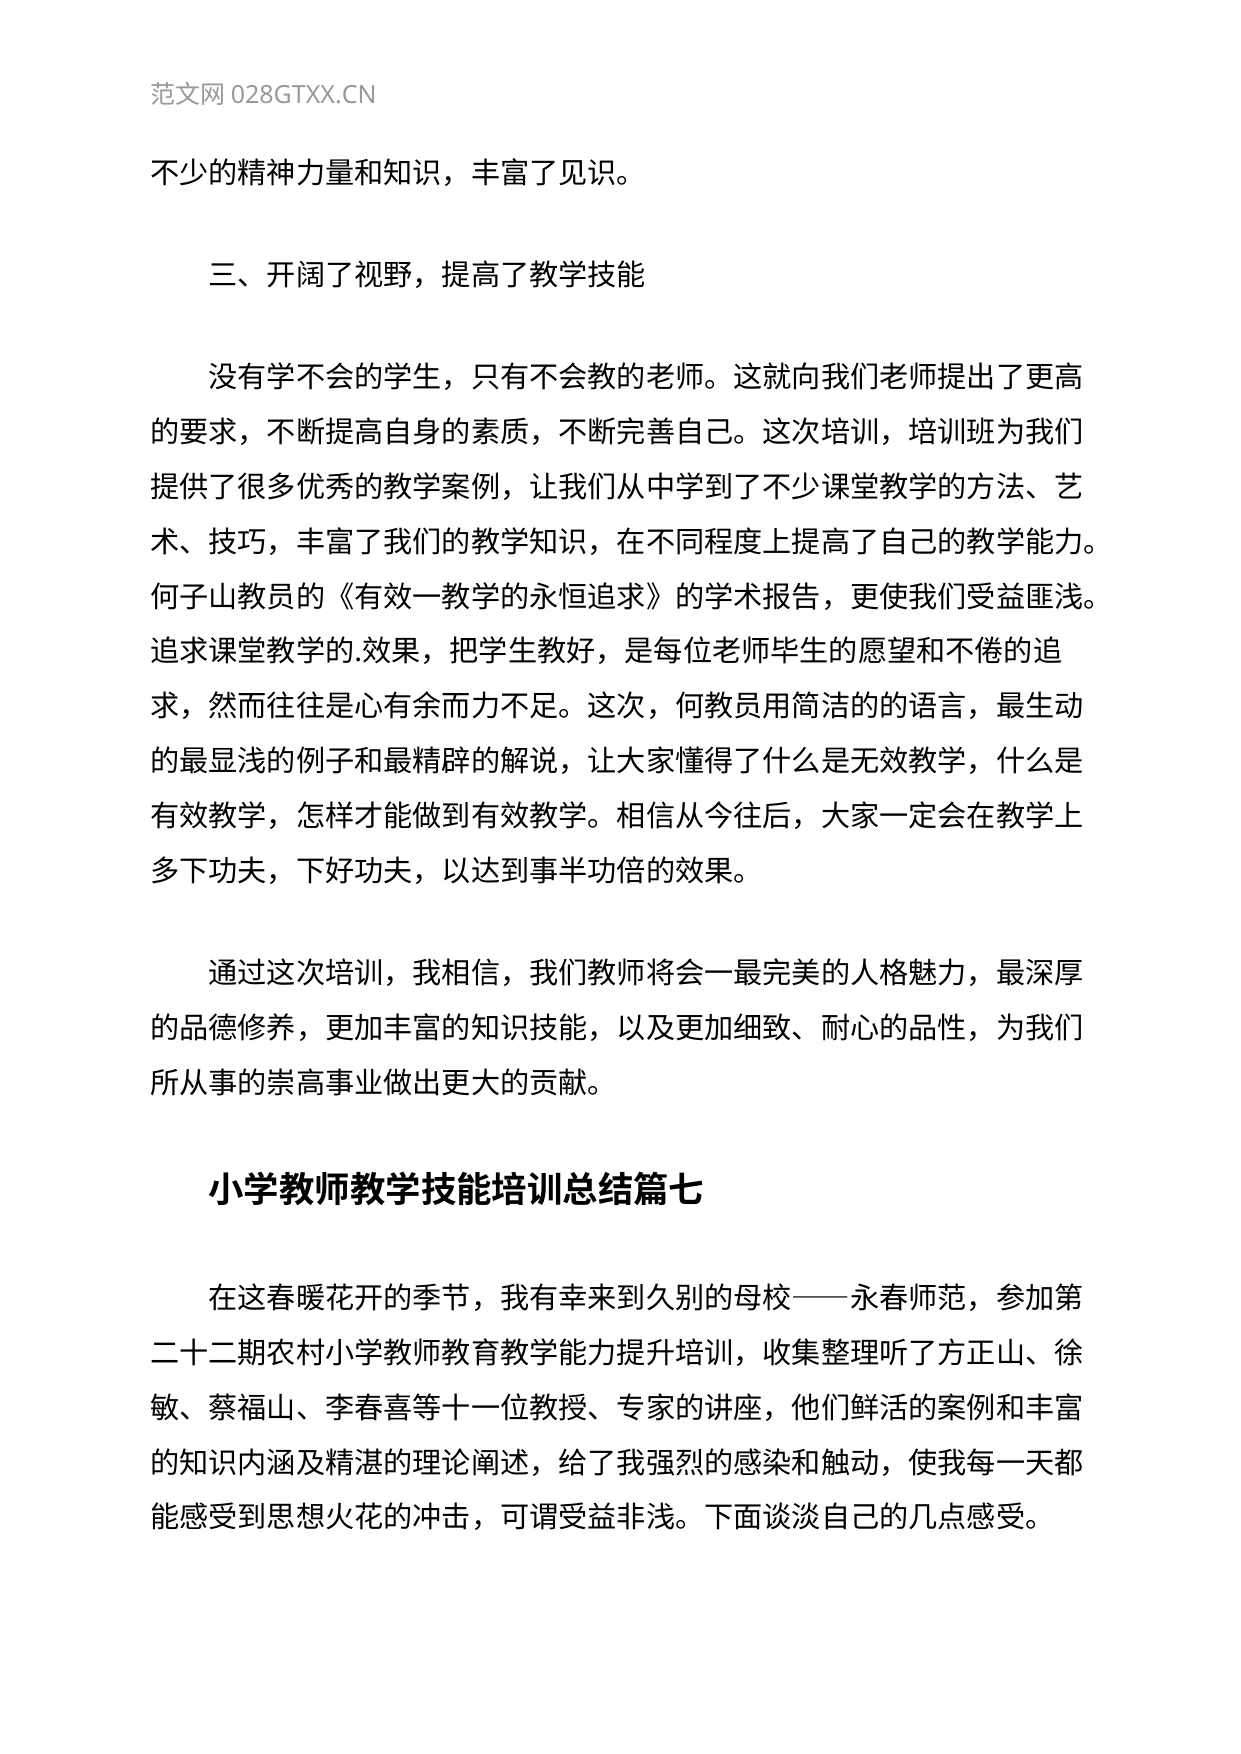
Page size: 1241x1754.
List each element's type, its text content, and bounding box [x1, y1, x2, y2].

text 没有学不会的学生，只有不会教的老师。这就向我们老师提出了更高的要求，不断提高自身的素质，不断完善自己。这次培训，培训班为我们提供了很多优秀的教学案例，让我们从中学到了不少课堂教学的方法、艺术、技巧，丰富了我们的教学知识，在不同程度上提高了自己的教学能力。何子山教员的《有效一教学的永恒追求》的学术报告，更使我们受益匪浅。追求课堂教学的.效果，把学生教好，是每位老师毕生的愿望和不倦的追求，然而往往是心有余而力不足。这次，何教员用简洁的的语言，最生动的最显浅的例子和最精辟的解说，让大家懂得了什么是无效教学，什么是有效教学，怎样才能做到有效教学。相信从今往后，大家一定会在教学上多下功夫，下好功夫，以达到事半功倍的效果。 [150, 353, 1090, 890]
text 在这春暖花开的季节，我有幸来到久别的母校——永春师范，参加第二十二期农村小学教师教育教学能力提升培训，收集整理听了方正山、徐敏、蔡福山、李春喜等十一位教授、专家的讲座，他们鲜活的案例和丰富的知识内涵及精湛的理论阐述，给了我强烈的感染和触动，使我每一天都能感受到思想火花的冲击，可谓受益非浅。下面谈淡自己的几点感受。 [150, 1274, 1090, 1536]
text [150, 150, 1090, 192]
text 三、开阔了视野，提高了教学技能 [150, 252, 1090, 294]
text 通过这次培训，我相信，我们教师将会一最完美的人格魅力，最深厚的品德修养，更加丰富的知识技能，以及更加细致、耐心的品性，为我们所从事的崇高事业做出更大的贡献。 [150, 949, 1090, 1102]
text 小学教师教学技能培训总结篇七 [150, 1161, 1090, 1212]
